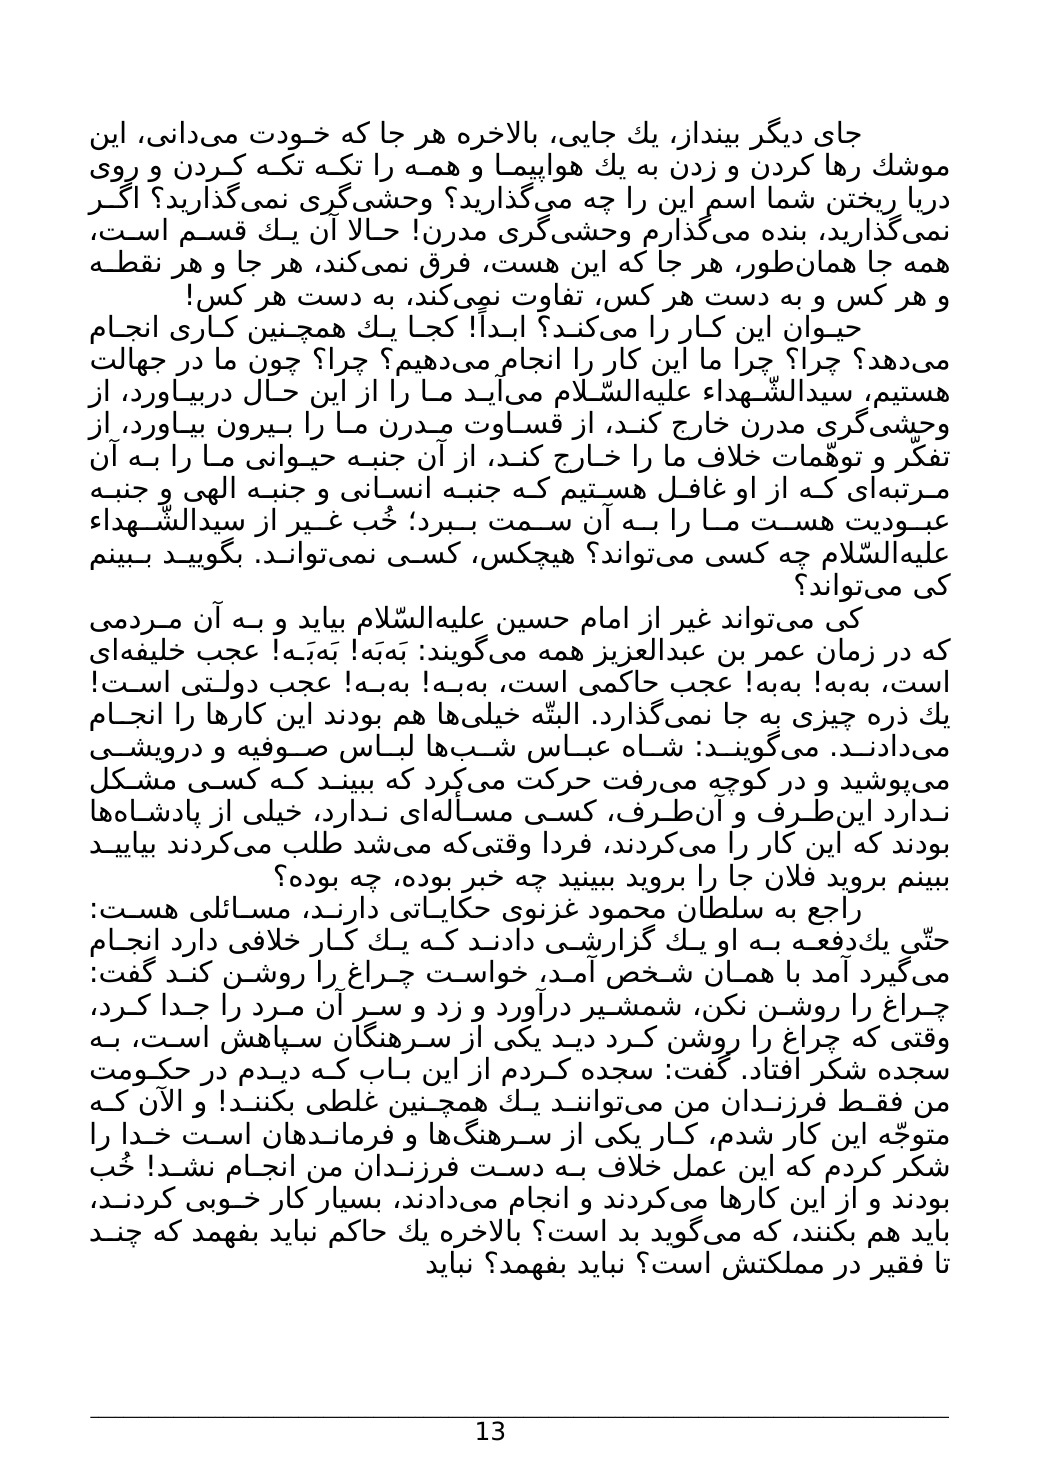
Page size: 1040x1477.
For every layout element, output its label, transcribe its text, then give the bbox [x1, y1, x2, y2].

text حیوان این كار را می‌كند؟ ابداً! كجا یك همچنین كاری انجام می‌دهد؟ چرا؟ چرا ما این كار را انجام می‌دهیم؟ چرا؟ چون ما در جهالت هستیم، سیدالشّهداء علیه‌السّلام می‌آید ما را از این حال دربیاورد، از وحشی‌گری مدرن خارج كند، از قساوت مدرن ما را بیرون بیاورد، از تفكّر و توهّمات خلاف ما را خارج كند، از آن جنبه حیوانی ما را به آن مرتبه‌ای كه از او غافل هستیم كه جنبه انسانی و جنبه الهی و جنبه عبودیت هست ما را به آن سمت ببرد؛ خُب غیر از سیدالشّهداء علیه‌السّلام چه كسی می‌تواند؟ هیچكس، كسی نمی‌تواند. بگویید ببینم كی می‌تواند؟ [89, 312, 951, 602]
text كی می‌تواند غیر از امام حسین علیه‌السّلام بیاید و به آن مردمی كه در زمان عمر بن عبدالعزیز همه می‌گویند: بَه‌بَه! بَه‌بَه! عجب خلیفه‌ای است، به‌به! به‌به! عجب حاكمی است، به‌به! به‌به! عجب دولتی است! یك ذره چیزی به جا نمی‌گذارد. البتّه خیلی‌ها هم بودند این كارها را انجام می‌دادند. می‌گویند: شاه عباس شب‌ها لباس صوفیه و درویشی می‌پوشید و در كوچه می‌رفت حركت می‌كرد كه ببیند كه كسی مشكل ندارد این‌طرف و آن‌طرف، كسی مسأله‌ای ندارد، خیلی از پادشاه‌ها بودند كه این كار را می‌كردند، فردا وقتی‌كه می‌شد طلب می‌كردند بیایید ببینم بروید فلان جا را بروید ببینید چه خبر بوده، چه بوده؟ [89, 602, 951, 893]
text جای دیگر بینداز، یك جایی، بالاخره هر جا كه خودت می‌دانی، این موشك رها كردن و زدن به یك هواپیما و همه را تكه تكه كردن و روی دریا ریختن شما اسم این را چه می‌گذارید؟ وحشی‌گری نمی‌گذارید؟ اگر نمی‌گذارید، بنده می‌گذارم وحشی‌گری مدرن! حالا آن یك قسم است، همه جا همان‌طور، هر جا كه این هست، فرق نمی‌كند، هر جا و هر نقطه و هر كس و به دست هر كس، تفاوت نمی‌كند، به دست هر كس! [89, 118, 951, 312]
text راجع به سلطان محمود غزنوی حكایاتی دارند، مسائلی هست: حتّی یك‌دفعه به او یك گزارشی دادند كه یك كار خلافی دارد انجام می‌گیرد آمد با همان شخص آمد، خواست چراغ را روشن كند گفت: چراغ را روشن نكن، شمشیر درآورد و زد و سر آن مرد را جدا كرد، وقتی كه چراغ را روشن كرد دید یكی از سرهنگان سپاهش است، به سجده شكر افتاد. گفت: سجده كردم از این باب كه دیدم در حكومت من فقط فرزندان من می‌توانند یك همچنین غلطی بكنند! و الآن كه متوجّه این كار شدم، كار یكی از سرهنگ‌ها و فرماندهان است خدا را شكر كردم كه این عمل خلاف به دست فرزندان من انجام نشد! خُب بودند و از این كارها می‌كردند و انجام می‌دادند، بسیار كار خوبی كردند، باید هم بكنند، كه می‌گوید بد است؟ بالاخره یك حاكم نباید بفهمد كه چند تا فقیر در مملكتش است؟ نباید بفهمد؟ نباید [89, 893, 951, 1280]
